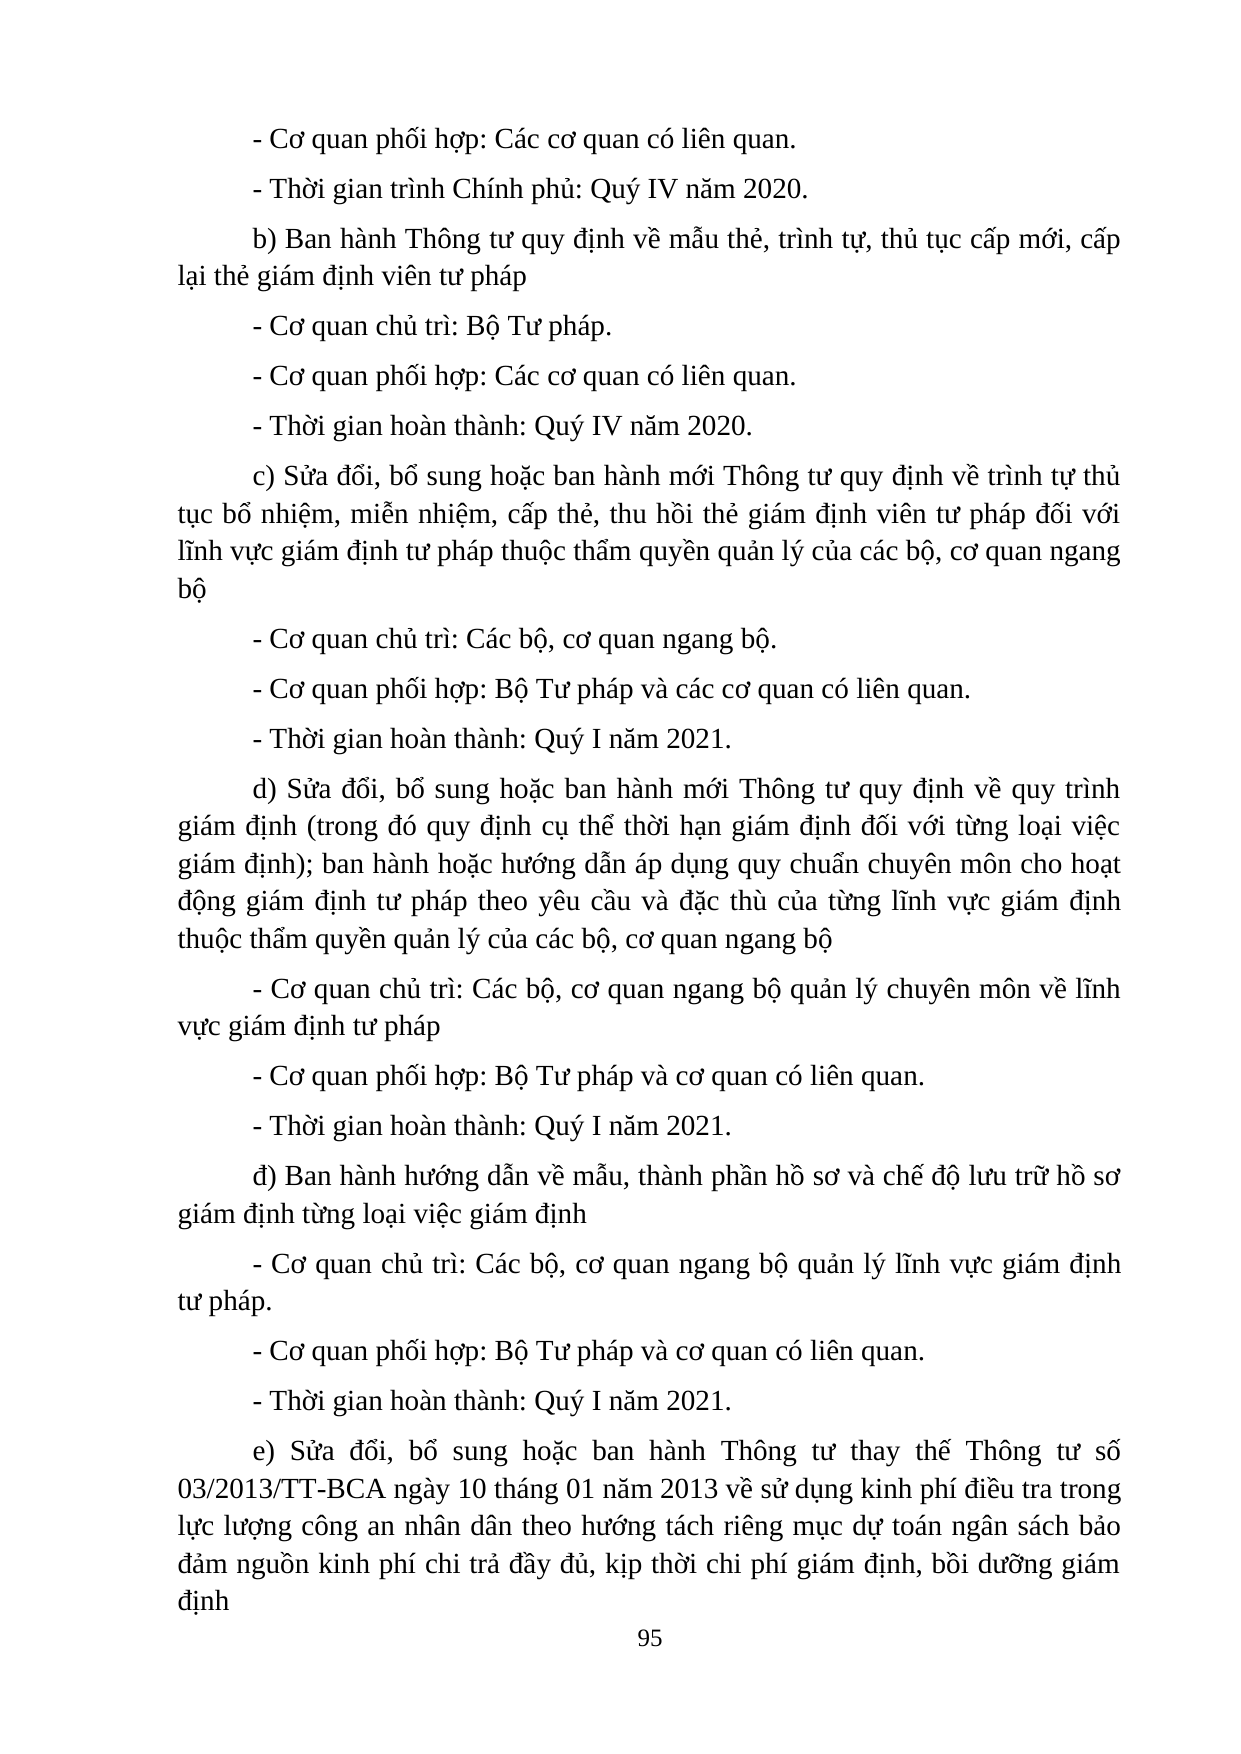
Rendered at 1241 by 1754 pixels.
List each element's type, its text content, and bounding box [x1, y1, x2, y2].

text - Cơ quan phối hợp: Các cơ quan có liên quan. [177, 356, 1122, 393]
text - Cơ quan phối hợp: Bộ Tư pháp và cơ quan có liên quan. [177, 1056, 1122, 1093]
text d) Sửa đổi, bổ sung hoặc ban hành mới Thông tư quy định về quy trình giám định (trong đó quy định cụ thể thời hạn giám định đối với từng loại việc giám định); ban hành hoặc hướng dẫn áp dụng quy chuẩn chuyên môn cho hoạt động giám định tư pháp theo yêu cầu và đặc thù của từng lĩnh vực giám định thuộc thẩm quyền quản lý của các bộ, cơ quan ngang bộ [177, 768, 1122, 956]
text - Cơ quan chủ trì: Các bộ, cơ quan ngang bộ quản lý lĩnh vực giám định tư pháp. [177, 1243, 1122, 1318]
text - Thời gian hoàn thành: Quý I năm 2021. [177, 1381, 1122, 1418]
text - Cơ quan phối hợp: Bộ Tư pháp và các cơ quan có liên quan. [177, 668, 1122, 706]
text - Cơ quan chủ trì: Bộ Tư pháp. [177, 306, 1122, 343]
text - Cơ quan phối hợp: Bộ Tư pháp và cơ quan có liên quan. [177, 1331, 1122, 1368]
text đ) Ban hành hướng dẫn về mẫu, thành phần hồ sơ và chế độ lưu trữ hồ sơ giám định từng loại việc giám định [177, 1156, 1122, 1231]
text b) Ban hành Thông tư quy định về mẫu thẻ, trình tự, thủ tục cấp mới, cấp lại thẻ giám định viên tư pháp [177, 218, 1122, 293]
text - Thời gian trình Chính phủ: Quý IV năm 2020. [177, 168, 1122, 206]
text - Thời gian hoàn thành: Quý I năm 2021. [177, 1106, 1122, 1143]
text - Thời gian hoàn thành: Quý I năm 2021. [177, 718, 1122, 756]
text - Cơ quan chủ trì: Các bộ, cơ quan ngang bộ quản lý chuyên môn về lĩnh vực giám định tư pháp [177, 968, 1122, 1043]
text - Thời gian hoàn thành: Quý IV năm 2020. [177, 406, 1122, 443]
text e) Sửa đổi, bổ sung hoặc ban hành Thông tư thay thế Thông tư số 03/2013/TT-BCA ngày 10 tháng 01 năm 2013 về sử dụng kinh phí điều tra trong lực lượng công an nhân dân theo hướng tách riêng mục dự toán ngân sách bảo đảm nguồn kinh phí chi trả đầy đủ, kịp thời chi phí giám định, bồi dưỡng giám định [177, 1431, 1122, 1618]
text c) Sửa đổi, bổ sung hoặc ban hành mới Thông tư quy định về trình tự thủ tục bổ nhiệm, miễn nhiệm, cấp thẻ, thu hồi thẻ giám định viên tư pháp đối với lĩnh vực giám định tư pháp thuộc thẩm quyền quản lý của các bộ, cơ quan ngang bộ [177, 456, 1122, 606]
text - Cơ quan chủ trì: Các bộ, cơ quan ngang bộ. [177, 618, 1122, 656]
text - Cơ quan phối hợp: Các cơ quan có liên quan. [177, 118, 1122, 156]
